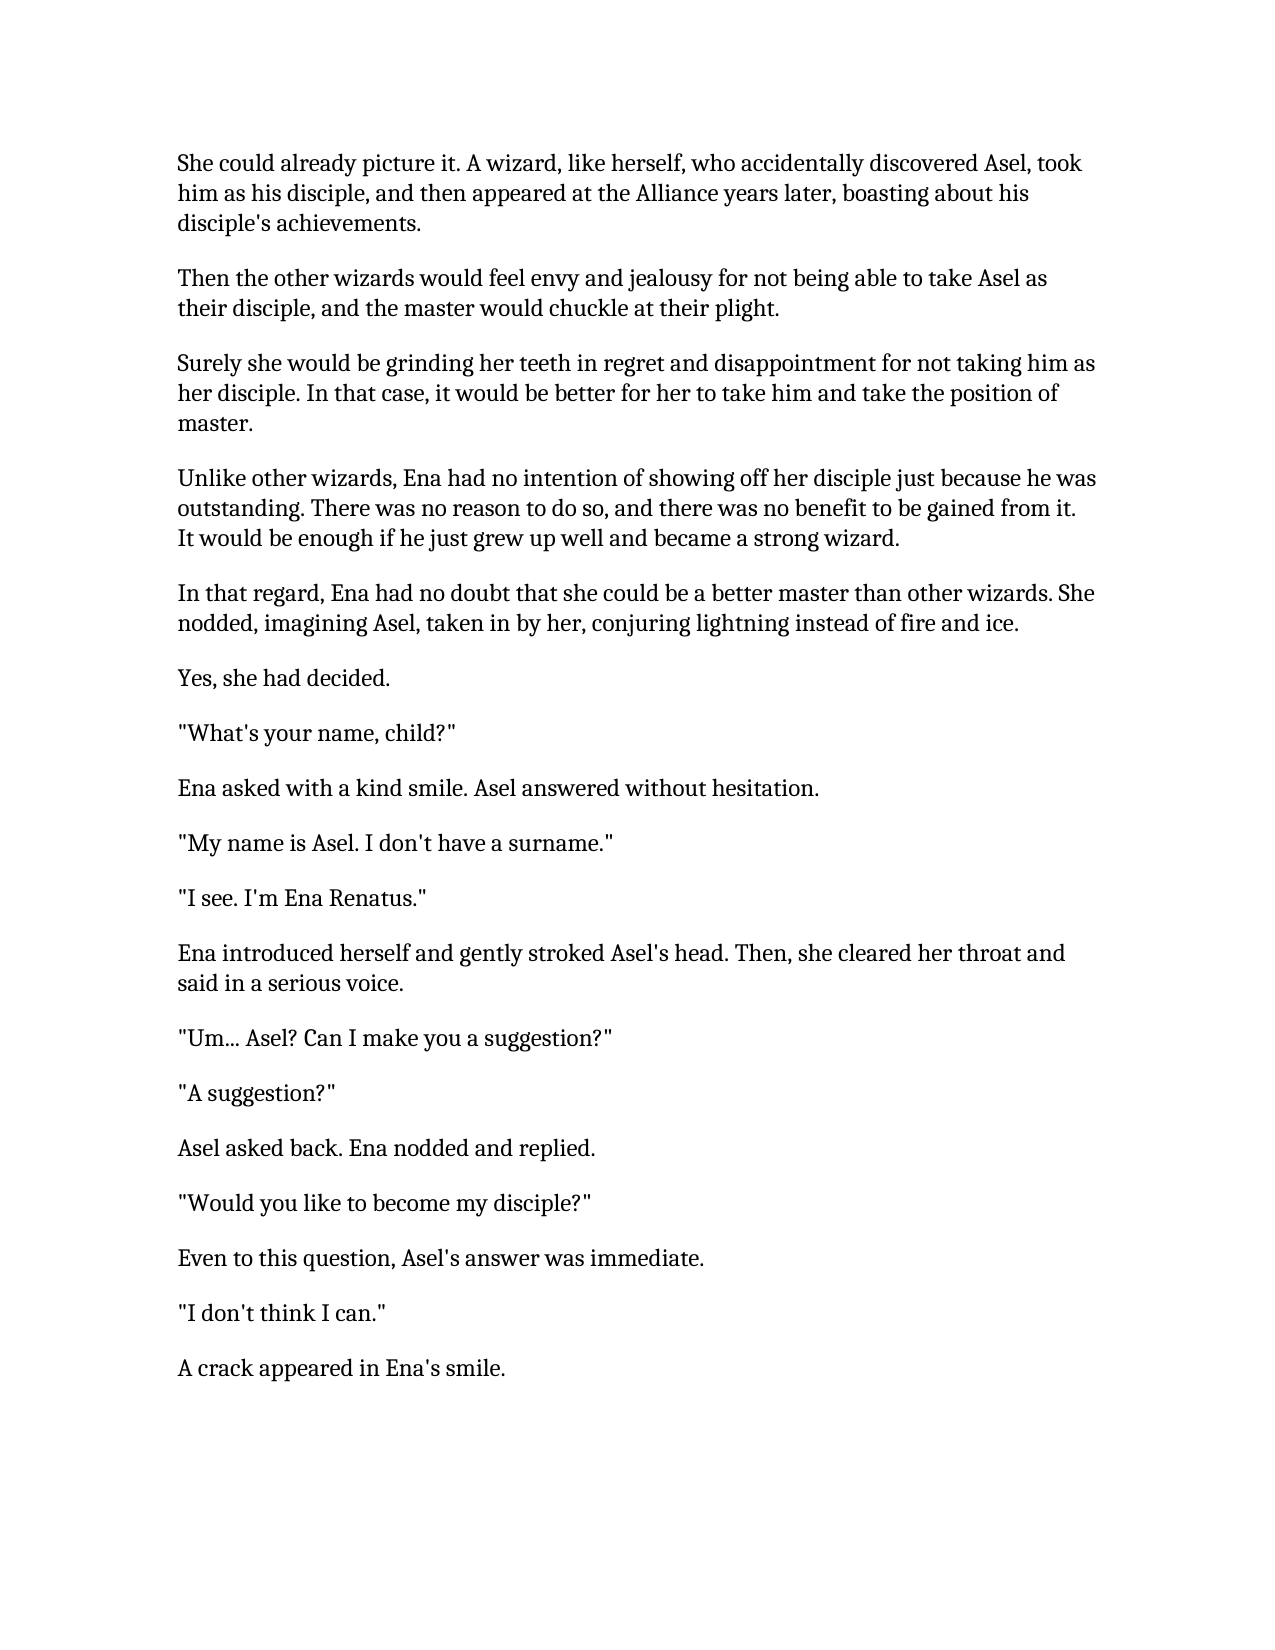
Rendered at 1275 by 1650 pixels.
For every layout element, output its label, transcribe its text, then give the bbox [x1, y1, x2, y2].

text Yes, she had decided. [177, 663, 1098, 693]
text "I don't think I can." [177, 1298, 1098, 1328]
text Then the other wizards would feel envy and jealousy for not being able to take Asel as their disciple, and the master would chuckle at their plight. [177, 263, 1098, 323]
text Ena introduced herself and gently stroked Asel's head. Then, she cleared her throat and said in a serious voice. [177, 938, 1098, 998]
text "I see. I'm Ena Renatus." [177, 883, 1098, 913]
text "What's your name, child?" [177, 718, 1098, 748]
text Unlike other wizards, Ena had no intention of showing off her disciple just because he was outstanding. There was no reason to do so, and there was no benefit to be gained from it. It would be enough if he just grew up well and became a strong wizard. [177, 463, 1098, 553]
text "A suggestion?" [177, 1078, 1098, 1108]
text Even to this question, Asel's answer was immediate. [177, 1243, 1098, 1273]
text She could already picture it. A wizard, like herself, who accidentally discovered Asel, took him as his disciple, and then appeared at the Alliance years later, boasting about his disciple's achievements. [177, 148, 1098, 238]
text Asel asked back. Ena nodded and replied. [177, 1133, 1098, 1163]
text A crack appeared in Ena's smile. [177, 1353, 1098, 1383]
text Ena asked with a kind smile. Asel answered without hesitation. [177, 773, 1098, 803]
text "My name is Asel. I don't have a surname." [177, 828, 1098, 858]
text Surely she would be grinding her teeth in regret and disappointment for not taking him as her disciple. In that case, it would be better for her to take him and take the position of master. [177, 348, 1098, 438]
text "Would you like to become my disciple?" [177, 1188, 1098, 1218]
text "Um... Asel? Can I make you a suggestion?" [177, 1023, 1098, 1053]
text In that regard, Ena had no doubt that she could be a better master than other wizards. She nodded, imagining Asel, taken in by her, conjuring lightning instead of fire and ice. [177, 578, 1098, 638]
